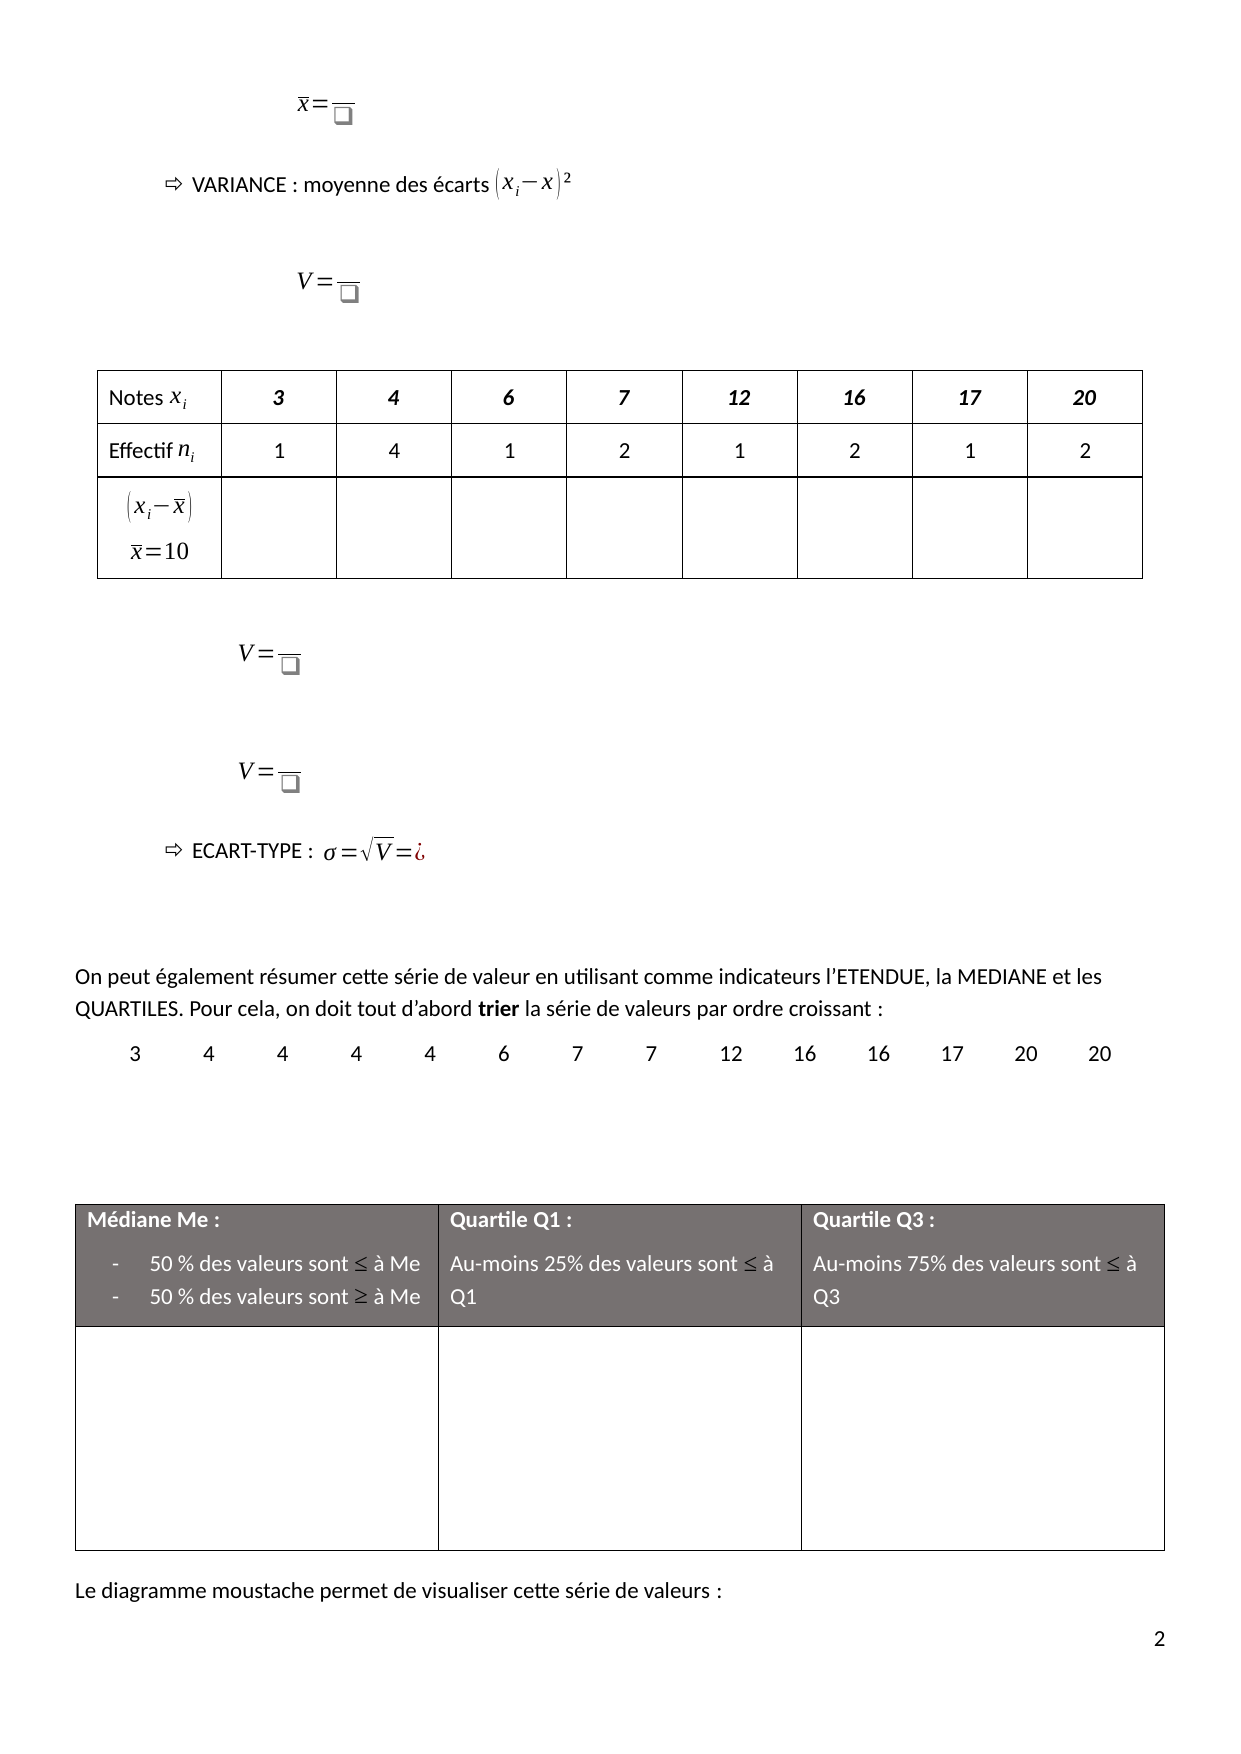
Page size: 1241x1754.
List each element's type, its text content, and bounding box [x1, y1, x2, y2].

table_cell 2 [567, 424, 682, 476]
table_cell [802, 1327, 1164, 1550]
table_header 7 [567, 371, 682, 423]
table_cell [76, 1327, 438, 1550]
table_cell [567, 478, 682, 578]
table_cell 2 [1028, 424, 1142, 476]
table_header Médiane Me : 50 % des valeurs sont à Me 50 % des valeurs sont à Me [76, 1205, 438, 1326]
table_header 17 [913, 371, 1027, 423]
text On peut également résumer cette série de valeur en utilisant comme indicateurs l’ETENDUE, la MEDIANE et les QUARTILES. Pour cela, on doit tout d’abord trier la série de valeurs par ordre croissant : [75, 962, 1165, 1022]
table_header Notes [98, 371, 221, 423]
table_header Quartile Q1 : Au-moins 25% des valeurs sont à Q1 [439, 1205, 801, 1326]
text Le diagramme moustache permet de visualiser cette série de valeurs : [75, 1576, 1165, 1604]
table_cell 1 [683, 424, 797, 476]
table_cell [98, 478, 221, 578]
table_cell Effectif [98, 424, 221, 476]
table_header 4 [337, 371, 451, 423]
table_header 16 [798, 371, 912, 423]
table_header Quartile Q3 : Au-moins 75% des valeurs sont à Q3 [802, 1205, 1164, 1326]
table_cell [913, 478, 1027, 578]
table_cell [452, 478, 566, 578]
table_cell 1 [222, 424, 336, 476]
table_cell [222, 478, 336, 578]
text VARIANCE : moyenne des écarts [164, 167, 1165, 201]
table_cell 1 [913, 424, 1027, 476]
table_cell [683, 478, 797, 578]
table_cell 1 [452, 424, 566, 476]
table_header 12 [683, 371, 797, 423]
text 3 4 4 4 4 6 7 7 12 16 16 17 20 20 [75, 1039, 1165, 1067]
table_cell [798, 478, 912, 578]
table_cell [439, 1327, 801, 1550]
table_header 6 [452, 371, 566, 423]
table_cell [1028, 478, 1142, 578]
table_cell 4 [337, 424, 451, 476]
text ECART-TYPE : [164, 835, 1165, 865]
table_header 20 [1028, 371, 1142, 423]
table_header 3 [222, 371, 336, 423]
table_cell [337, 478, 451, 578]
table_cell 2 [798, 424, 912, 476]
